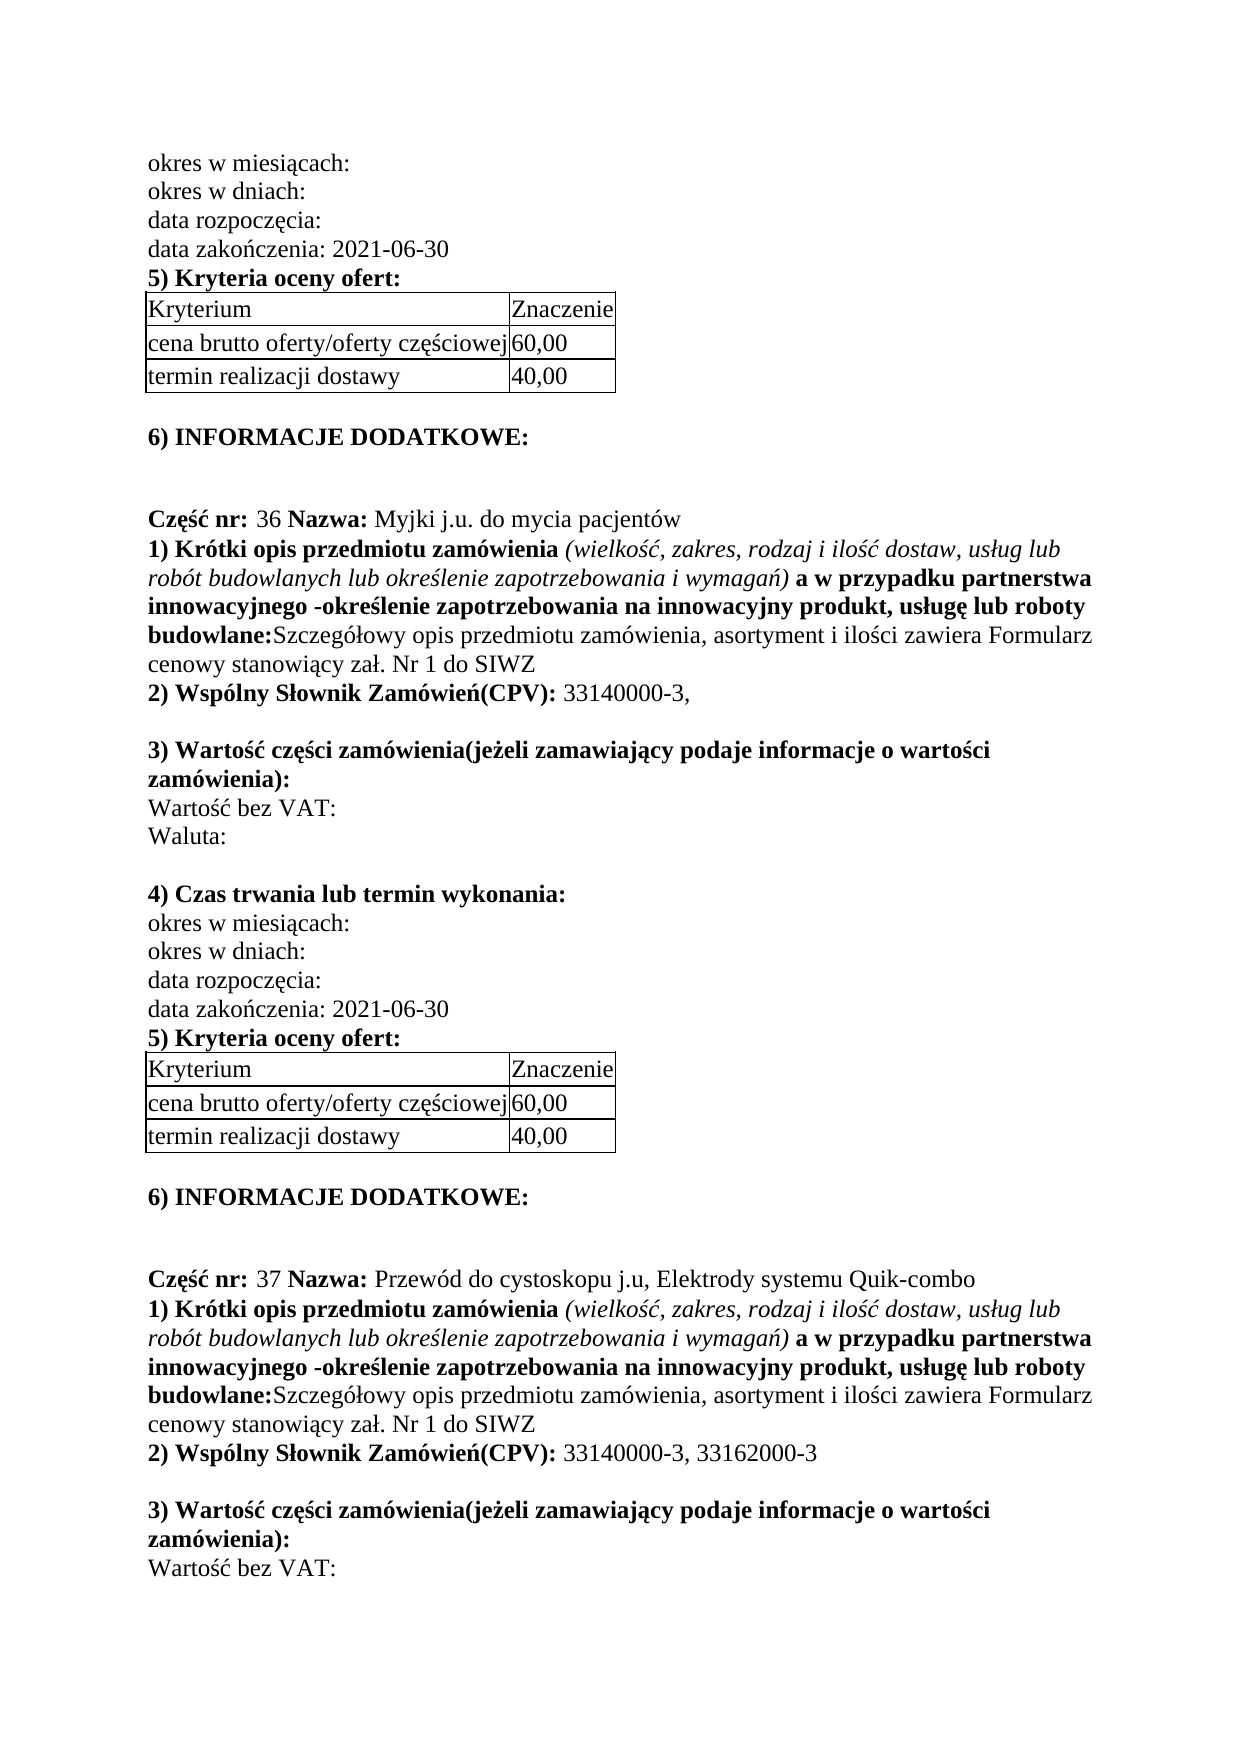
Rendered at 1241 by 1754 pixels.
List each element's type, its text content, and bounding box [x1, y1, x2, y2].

table_header Znaczenie [510, 1053, 615, 1085]
text 6) INFORMACJE DODATKOWE: [148, 1153, 1093, 1237]
text 1) Krótki opis przedmiotu zamówienia (wielkość, zakres, rodzaj i ilość dostaw, usług lub robót budowlanych lub określenie zapotrzebowania i wymagań) a w przypadku partnerstwa innowacyjnego -określenie zapotrzebowania na innowacyjny produkt, usługę lub roboty budowlane:Szczegółowy opis przedmiotu zamówienia, asortyment i ilości zawiera Formularz cenowy stanowiący zał. Nr 1 do SIWZ 2) Wspólny Słownik Zamówień(CPV): 33140000-3, 3) Wartość części zamówienia(jeżeli zamawiający podaje informacje o wartości zamówienia): Wartość bez VAT: Waluta: 4) Czas trwania lub termin wykonania: okres w miesiącach: okres w dniach: data rozpoczęcia: data zakończenia: 2021-06-30 5) Kryteria oceny ofert: [148, 534, 1093, 1051]
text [148, 1294, 1093, 1582]
table_header Przewód do cystoskopu j.u, Elektrody systemu Quik-combo [373, 1262, 982, 1294]
table_cell termin realizacji dostawy [147, 360, 509, 392]
table_cell termin realizacji dostawy [147, 1120, 509, 1152]
table_header Część nr: [146, 502, 254, 534]
table_cell cena brutto oferty/oferty częściowej [147, 326, 509, 358]
table_header Znaczenie [510, 293, 615, 325]
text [148, 148, 1093, 291]
table_cell 40,00 [510, 1120, 615, 1152]
table_header Część nr: [146, 1262, 254, 1294]
table_cell 60,00 [510, 1087, 615, 1118]
table_header Myjki j.u. do mycia pacjentów [373, 502, 687, 534]
table_cell 60,00 [510, 326, 615, 358]
table_header Nazwa: [286, 1262, 373, 1294]
table_header Nazwa: [286, 502, 373, 534]
table_header 36 [255, 502, 286, 534]
table_header 37 [255, 1262, 286, 1294]
table_header Kryterium [147, 293, 509, 325]
text 6) INFORMACJE DODATKOWE: [148, 393, 1093, 477]
table_cell 40,00 [510, 360, 615, 392]
table_cell cena brutto oferty/oferty częściowej [147, 1087, 509, 1118]
table_header Kryterium [147, 1053, 509, 1085]
